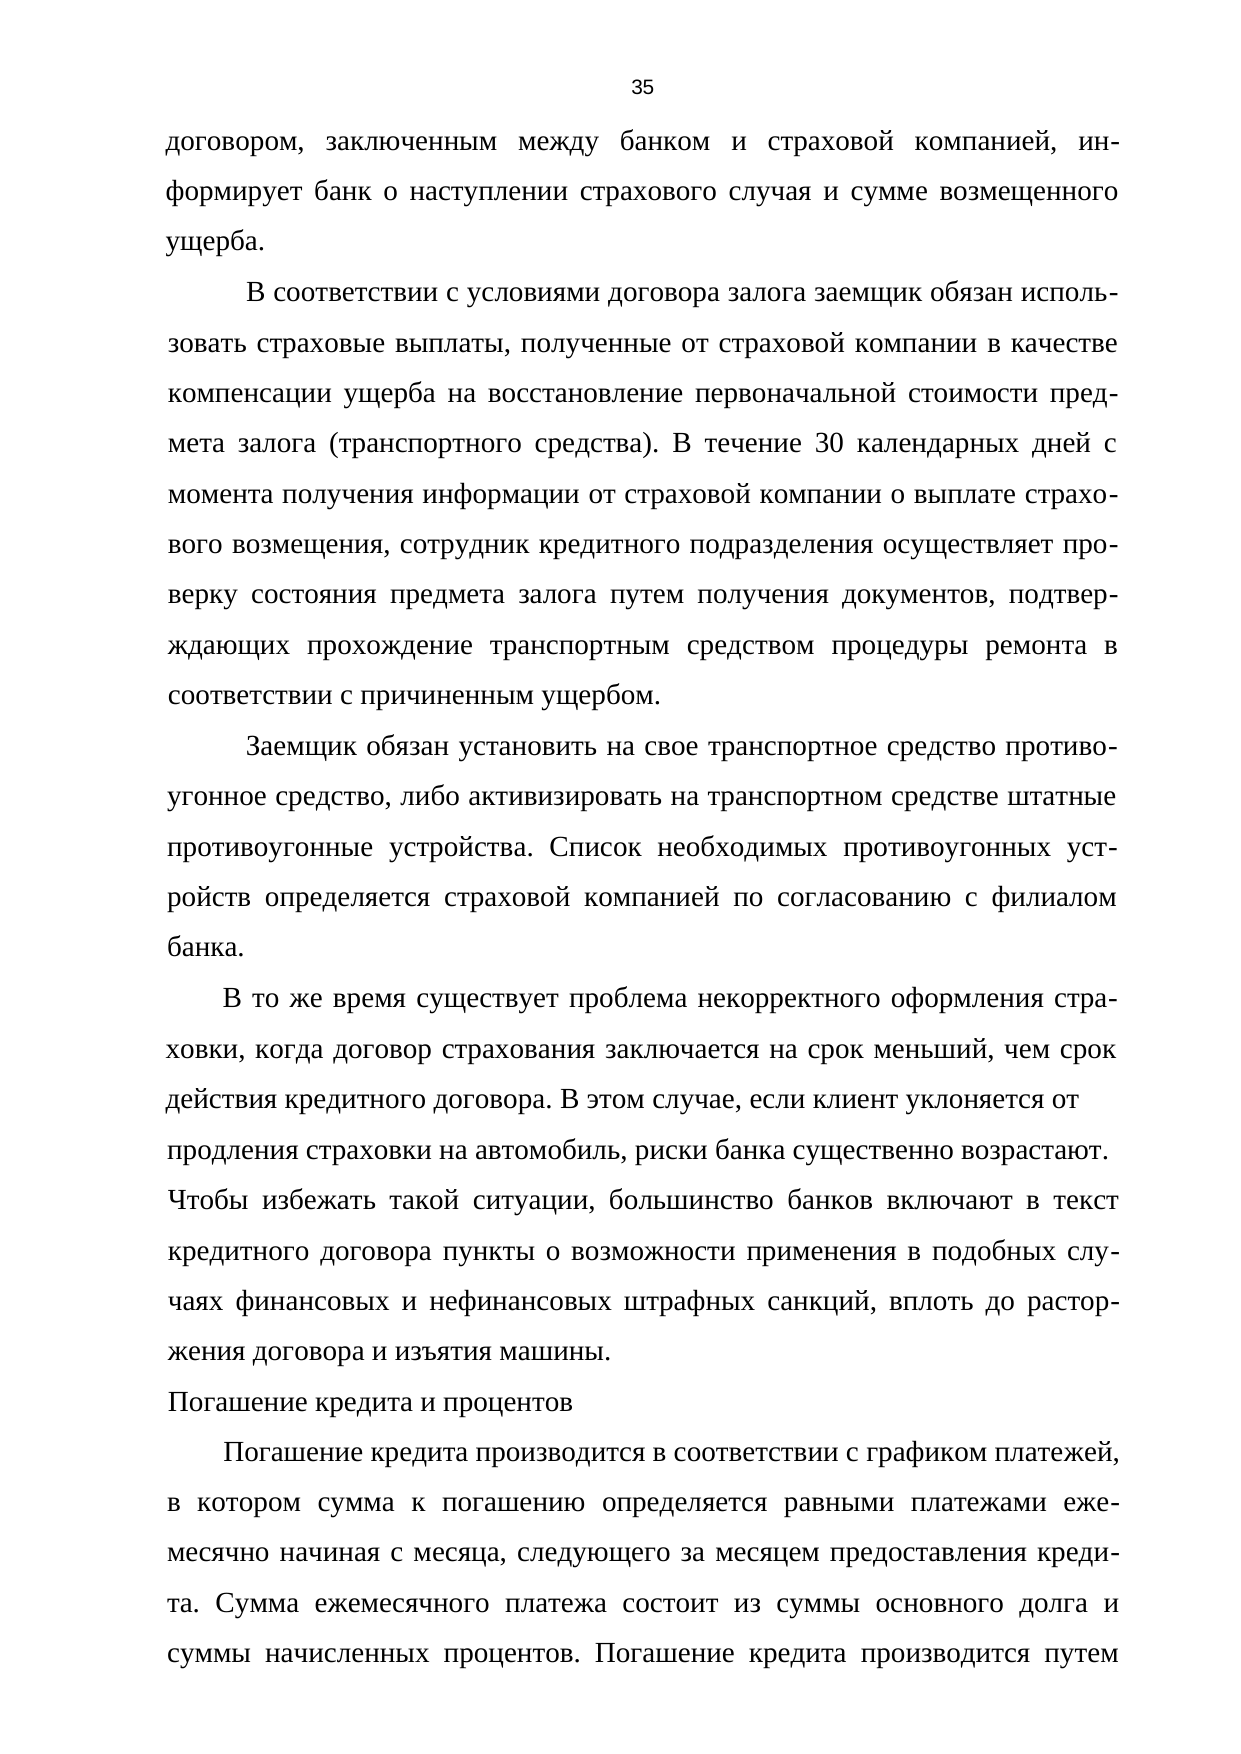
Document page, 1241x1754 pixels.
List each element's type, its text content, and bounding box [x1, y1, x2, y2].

text Чтобы избежать такой ситуации, большинство банков включают в текст кредитного договора пункты о возможности применения в подобных случаях финансовых и нефинансовых штрафных санкций, вплоть до расторжения договора и изъятия машины. [168, 1182, 1120, 1367]
text В то же время существует проблема некорректного оформления страховки, когда договор страхования заключается на срок меньший, чем срок действия кредитного договора. В этом случае, если клиент уклоняется от [165, 980, 1117, 1114]
text В соответствии с условиями договора залога заемщик обязан использовать страховые выплаты, полученные от страховой компании в качестве компенсации ущерба на восстановление первоначальной стоимости предмета залога (транспортного средства). В течение 30 календарных дней с момента получения информации от страховой компании о выплате страхового возмещения, сотрудник кредитного подразделения осуществляет проверку состояния предмета залога путем получения документов, подтверждающих прохождение транспортным средством процедуры ремонта в соответствии с причиненным ущербом. [168, 274, 1118, 711]
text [165, 123, 1120, 257]
text Заемщик обязан установить на свое транспортное средство противоугонное средство, либо активизировать на транспортном средстве штатные противоугонные устройства. Список необходимых противоугонных устройств определяется страховой компанией по согласованию с филиалом банка. [167, 728, 1117, 963]
text Погашение кредита и процентов [168, 1384, 1120, 1417]
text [167, 1434, 1120, 1669]
text продления страховки на автомобиль, риски банка существенно возрастают. [167, 1132, 1120, 1166]
